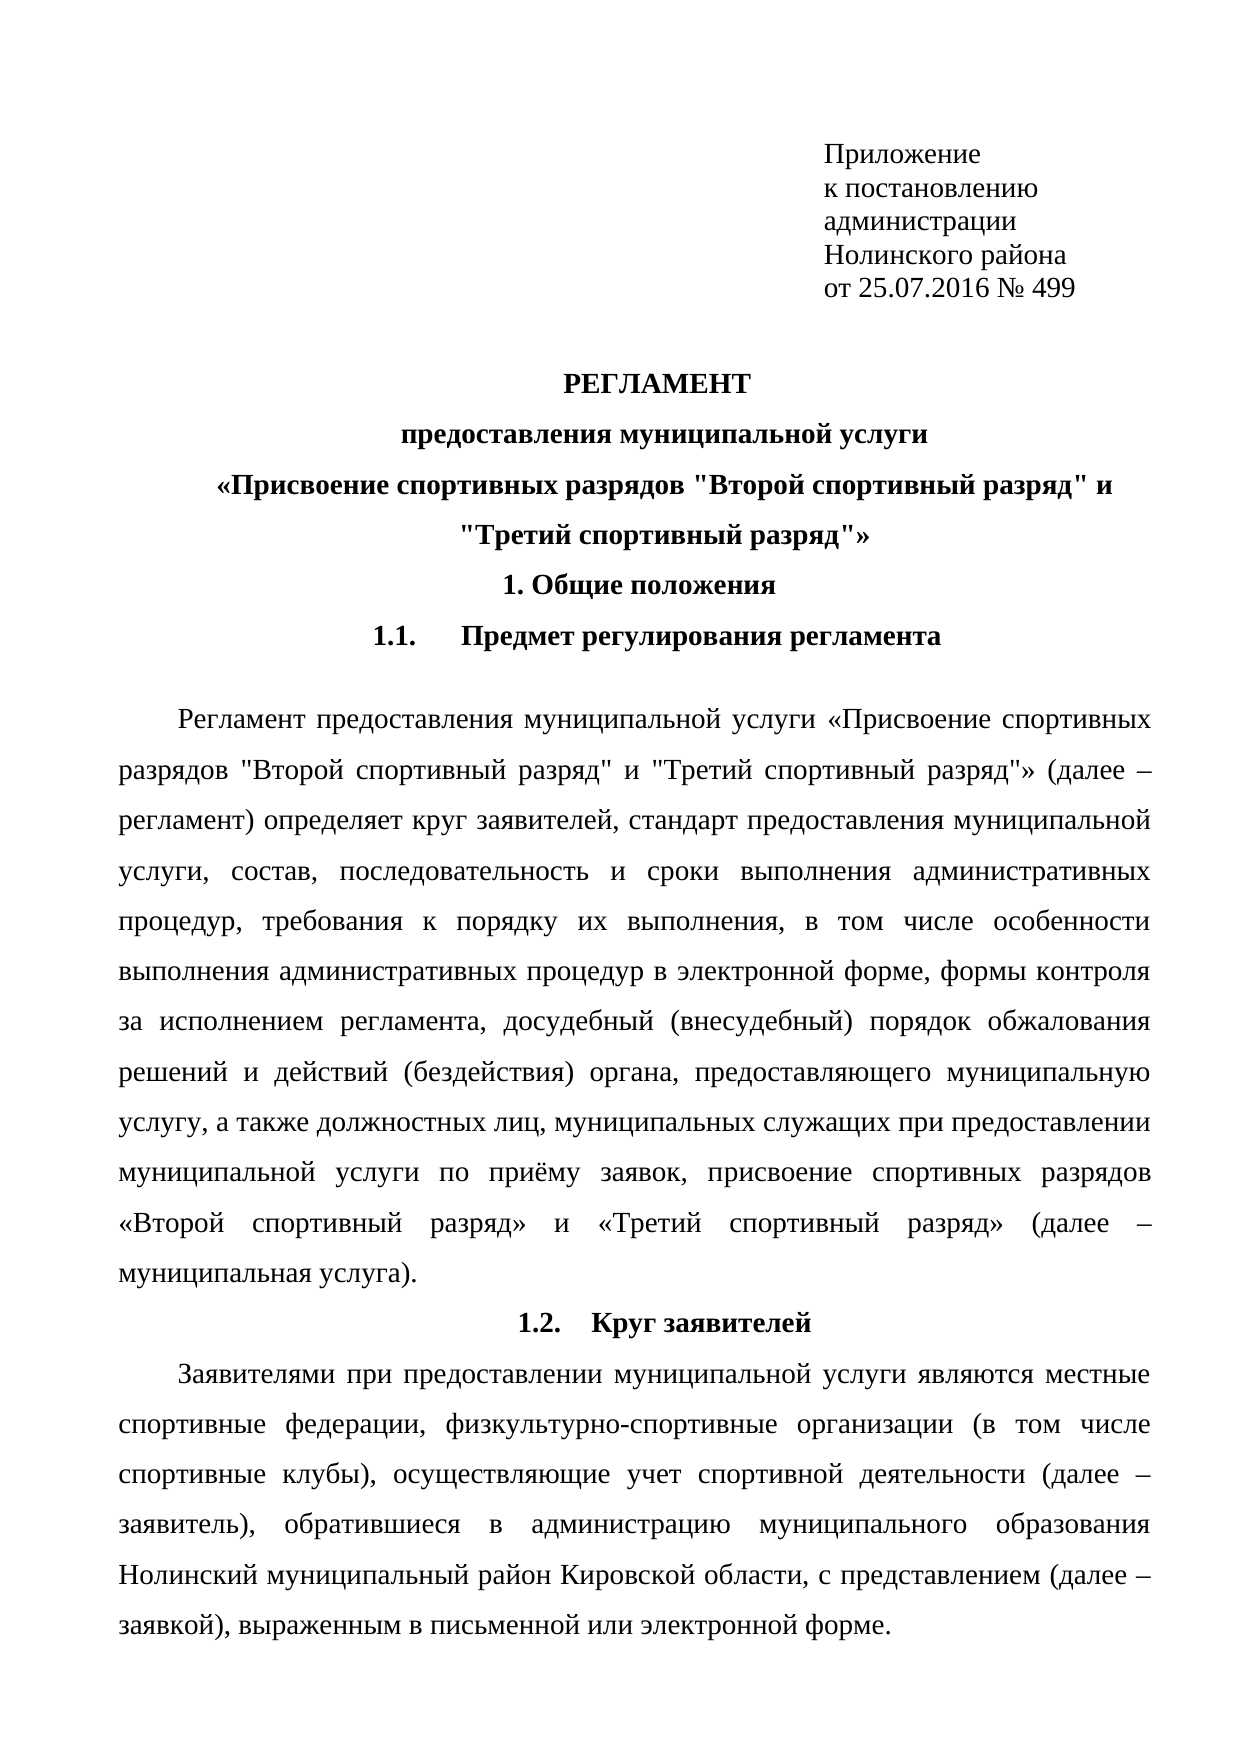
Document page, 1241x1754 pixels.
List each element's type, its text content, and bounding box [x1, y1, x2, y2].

text 1. Общие положения [118, 567, 1152, 601]
text предоставления муниципальной услуги [177, 417, 1152, 450]
text «Присвоение спортивных разрядов "Второй спортивный разряд" и "Третий спортивный разряд"» [177, 467, 1152, 551]
text Регламент предоставления муниципальной услуги «Присвоение спортивных разрядов "Второй спортивный разряд" и "Третий спортивный разряд"» (далее – регламент) определяет круг заявителей, стандарт предоставления муниципальной услуги, состав, последовательность и сроки выполнения административных процедур, требования к порядку их выполнения, в том числе особенности выполнения административных процедур в электронной форме, формы контроля за исполнением регламента, досудебный (внесудебный) порядок обжалования решений и действий (бездействия) органа, предоставляющего муниципальную услугу, а также должностных лиц, муниципальных служащих при предоставлении муниципальной услуги по приёму заявок, присвоение спортивных разрядов «Второй спортивный разряд» и «Третий спортивный разряд» (далее – муниципальная услуга). [118, 702, 1152, 1289]
list Круг заявителей [118, 1305, 1152, 1339]
table_cell к постановлению администрации [812, 170, 1163, 237]
table_cell от 25.07.2016 № 499 [812, 270, 1163, 304]
table_header Приложение [812, 136, 1163, 170]
list Предмет регулирования регламента [118, 618, 1152, 651]
text Заявителями при предоставлении муниципальной услуги являются местные спортивные федерации, физкультурно-спортивные организации (в том числе спортивные клубы), осуществляющие учет спортивной деятельности (далее – заявитель), обратившиеся в администрацию муниципального образования Нолинский муниципальный район Кировской области, с представлением (далее – заявкой), выраженным в письменной или электронной форме. [118, 1356, 1152, 1641]
text РЕГЛАМЕНТ [118, 366, 1152, 400]
table_cell Нолинского района [812, 237, 1163, 270]
